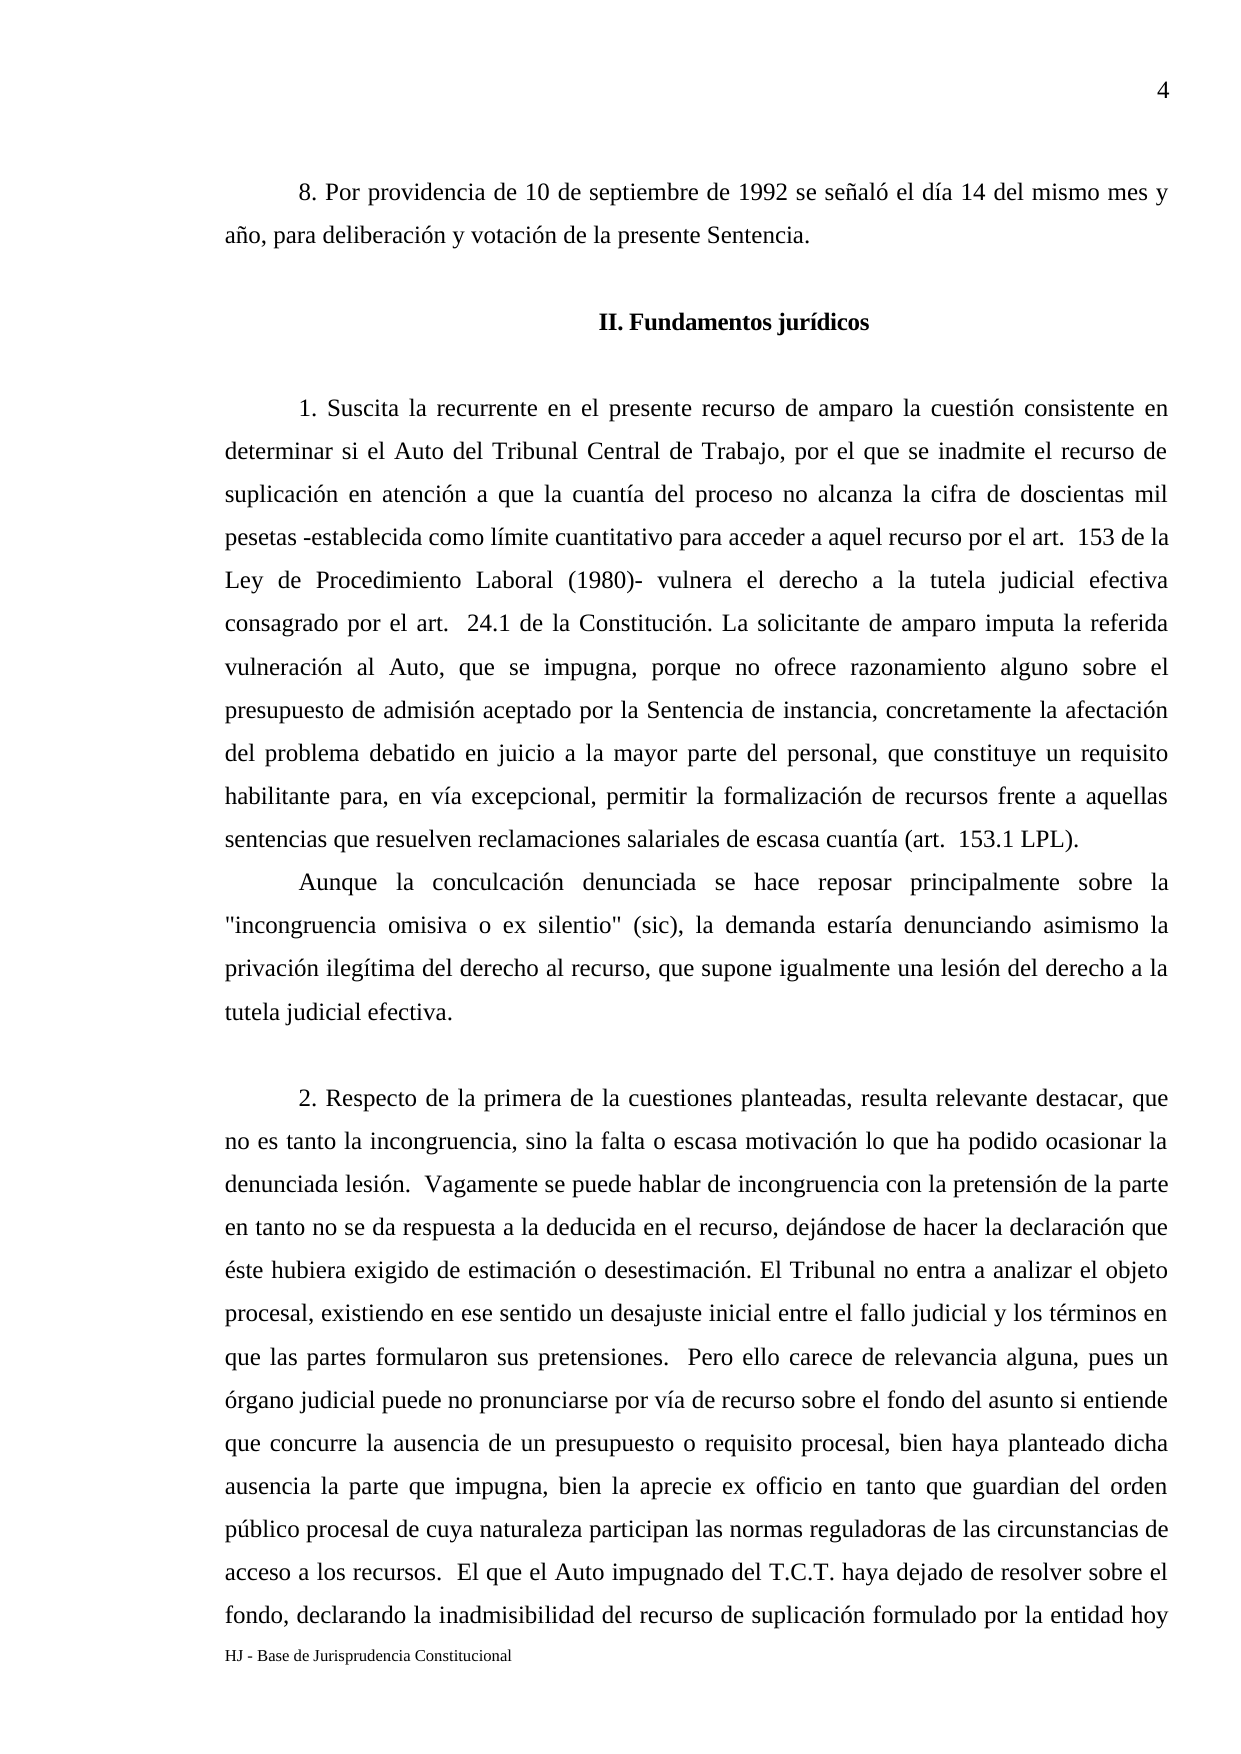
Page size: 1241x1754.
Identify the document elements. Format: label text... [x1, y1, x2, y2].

subtitle II. Fundamentos jurídicos [224, 307, 1169, 335]
text Aunque la conculcación denunciada se hace reposar principalmente sobre la "incongruencia omisiva o ex silentio" (sic), la demanda estaría denunciando asimismo la privación ilegítima del derecho al recurso, que supone igualmente una lesión del derecho a la tutela judicial efectiva. [224, 867, 1169, 1025]
text 1. Suscita la recurrente en el presente recurso de amparo la cuestión consistente en determinar si el Auto del Tribunal Central de Trabajo, por el que se inadmite el recurso de suplicación en atención a que la cuantía del proceso no alcanza la cifra de doscientas mil pesetas -establecida como límite cuantitativo para acceder a aquel recurso por el art. 153 de la Ley de Procedimiento Laboral (1980)- vulnera el derecho a la tutela judicial efectiva consagrado por el art. 24.1 de la Constitución. La solicitante de amparo imputa la referida vulneración al Auto, que se impugna, porque no ofrece razonamiento alguno sobre el presupuesto de admisión aceptado por la Sentencia de instancia, concretamente la afectación del problema debatido en juicio a la mayor parte del personal, que constituye un requisito habilitante para, en vía excepcional, permitir la formalización de recursos frente a aquellas sentencias que resuelven reclamaciones salariales de escasa cuantía (art. 153.1 LPL). [224, 393, 1169, 853]
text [224, 1083, 1169, 1629]
text 8. Por providencia de 10 de septiembre de 1992 se señaló el día 14 del mismo mes y año, para deliberación y votación de la presente Sentencia. [224, 177, 1169, 249]
